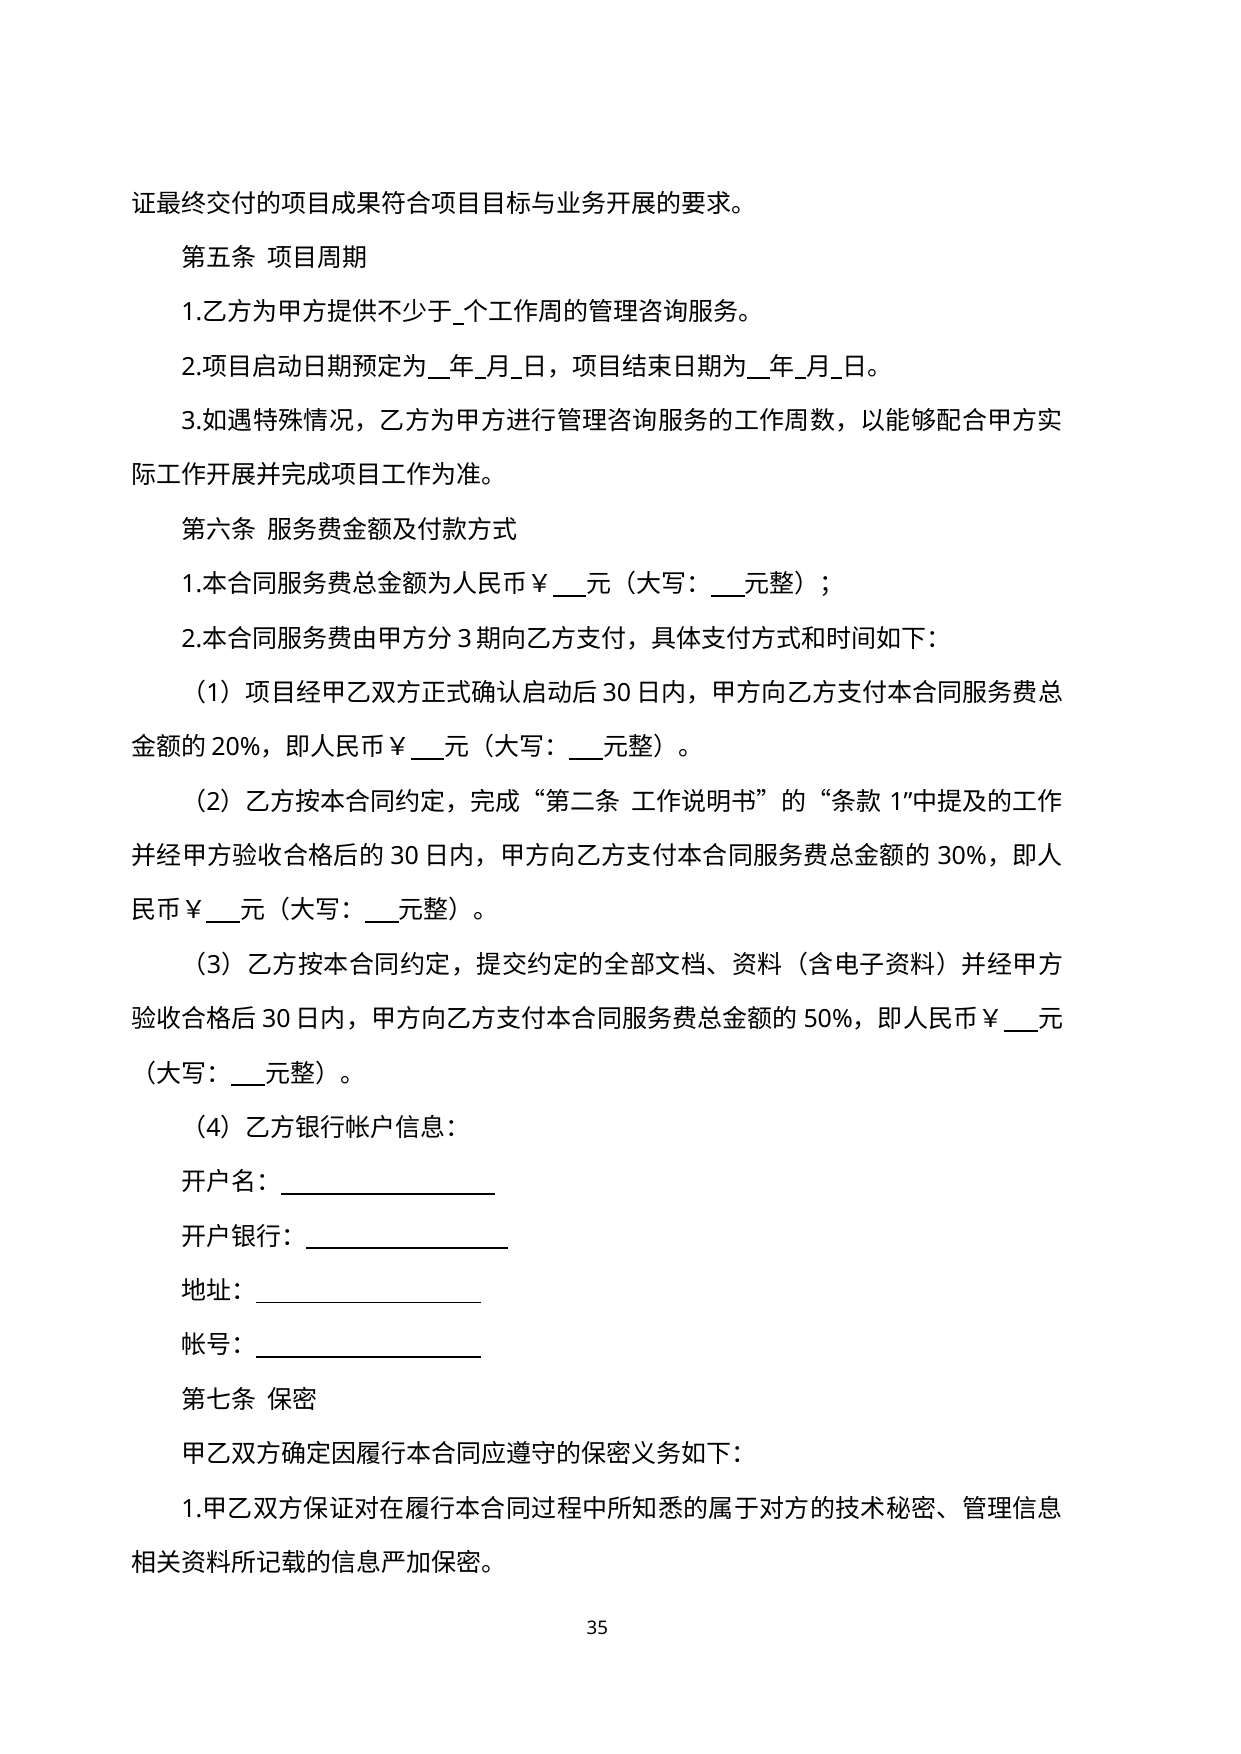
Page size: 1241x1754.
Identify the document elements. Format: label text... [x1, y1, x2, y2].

text 地址： [131, 1271, 1063, 1307]
text 1.本合同服务费总金额为人民币￥ 元（大写： 元整）； [131, 564, 1063, 600]
text 开户银行： [131, 1216, 1063, 1252]
text 1.乙方为甲方提供不少于 个工作周的管理咨询服务。 [131, 292, 1063, 328]
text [131, 183, 1063, 219]
text （4）乙方银行帐户信息： [131, 1107, 1063, 1144]
text 1.甲乙双方保证对在履行本合同过程中所知悉的属于对方的技术秘密、管理信息、相关资料所记载的信息严加保密。 [131, 1488, 1063, 1579]
text 2.本合同服务费由甲方分3期向乙方支付，具体支付方式和时间如下： [131, 618, 1063, 654]
text 3.如遇特殊情况，乙方为甲方进行管理咨询服务的工作周数，以能够配合甲方实际工作开展并完成项目工作为准。 [131, 401, 1063, 491]
text 第六条 服务费金额及付款方式 [131, 509, 1063, 546]
text 第五条 项目周期 [131, 237, 1063, 274]
text 2.项目启动日期预定为 年 月 日，项目结束日期为 年 月 日。 [131, 346, 1063, 382]
text 甲乙双方确定因履行本合同应遵守的保密义务如下： [131, 1434, 1063, 1470]
text 第七条 保密 [131, 1379, 1063, 1416]
text （3）乙方按本合同约定，提交约定的全部文档、资料（含电子资料）并经甲方验收合格后30日内，甲方向乙方支付本合同服务费总金额的50%，即人民币￥ 元（大写： 元整）。 [131, 944, 1063, 1089]
text 帐号： [131, 1325, 1063, 1361]
text （2）乙方按本合同约定，完成“第二条 工作说明书”的“条款1”中提及的工作并经甲方验收合格后的30日内，甲方向乙方支付本合同服务费总金额的30%，即人民币￥ 元（大写： 元整）。 [131, 781, 1063, 926]
text 开户名： [131, 1162, 1063, 1198]
text （1）项目经甲乙双方正式确认启动后30日内，甲方向乙方支付本合同服务费总金额的20%，即人民币￥ 元（大写： 元整）。 [131, 672, 1063, 763]
